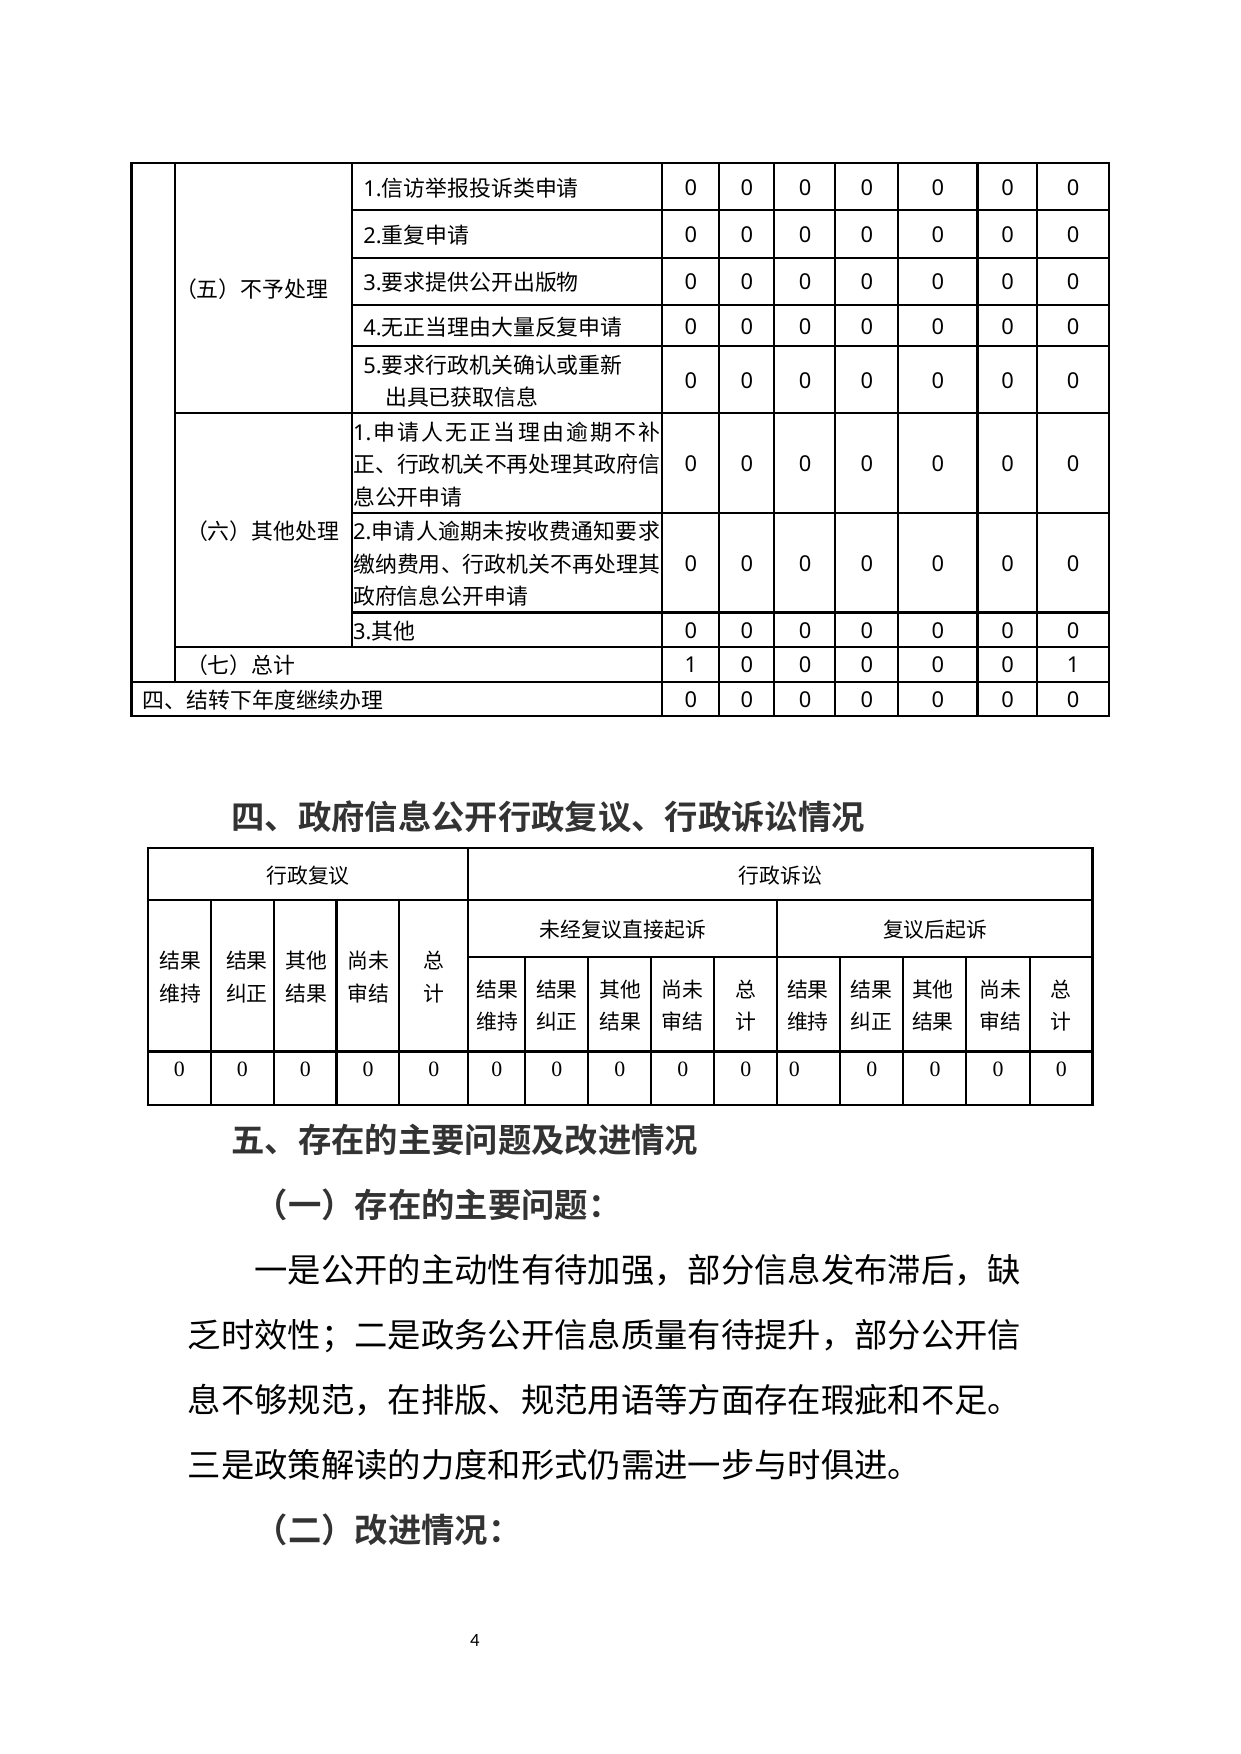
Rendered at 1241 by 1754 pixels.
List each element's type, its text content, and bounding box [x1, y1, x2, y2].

table_cell 结果 维持 [149, 901, 210, 1050]
table_cell 0 [836, 211, 897, 257]
table_cell 0 [663, 514, 718, 611]
table_cell 0 [526, 1053, 587, 1104]
table_cell 1.信访举报投诉类申请 [353, 164, 661, 209]
table_cell 0 [899, 306, 976, 345]
table_cell 0 [836, 648, 897, 681]
table_cell 0 [663, 164, 718, 209]
table_cell 0 [663, 211, 718, 257]
table_cell 0 [899, 259, 976, 304]
table_cell 0 [899, 347, 976, 412]
table_cell 0 [979, 211, 1036, 257]
table_cell 2.申请人逾期未按收费通知要求缴纳费用、行政机关不再处理其政府信息公开申请 [353, 514, 661, 611]
table_cell 0 [979, 164, 1036, 209]
table_cell 0 [775, 211, 834, 257]
table_cell 0 [1038, 259, 1108, 304]
table_cell 0 [979, 614, 1036, 646]
table_cell 0 [979, 414, 1036, 512]
table_cell 结果维持 [469, 958, 524, 1050]
table_cell 总计 [715, 958, 776, 1050]
table_cell 0 [663, 347, 718, 412]
table_cell 未经复议直接起诉 [469, 901, 776, 956]
table_cell 0 [979, 347, 1036, 412]
table_cell 0 [338, 1053, 398, 1104]
text （一）存在的主要问题： [187, 1171, 1053, 1236]
table_cell 0 [775, 414, 834, 512]
table_cell 0 [899, 414, 976, 512]
text （二）改进情况： [187, 1496, 1053, 1561]
table_cell 0 [589, 1053, 650, 1104]
table_cell 尚未 审结 [338, 901, 398, 1050]
table_cell 0 [899, 514, 976, 611]
table_cell 其他结果 [275, 901, 335, 1050]
text 一是公开的主动性有待加强，部分信息发布滞后，缺乏时效性；二是政务公开信息质量有待提升，部分公开信息不够规范，在排版、规范用语等方面存在瑕疵和不足。三是政策解读的力度和形式仍需进一步与时俱进。 [187, 1236, 1053, 1496]
table_cell 0 [149, 1053, 210, 1104]
table_cell 0 [836, 683, 897, 715]
table_cell 0 [663, 683, 718, 715]
table_cell 结果维持 [778, 958, 839, 1050]
table_cell 0 [841, 1053, 902, 1104]
table_cell 5.要求行政机关确认或重新 出具已获取信息 [353, 347, 661, 412]
table_cell 0 [979, 259, 1036, 304]
table_cell 0 [775, 683, 834, 715]
table_cell 0 [1038, 683, 1108, 715]
table_cell 0 [720, 164, 773, 209]
table_cell 2.重复申请 [353, 211, 661, 257]
table_cell 尚未审结 [967, 958, 1029, 1050]
table_cell 0 [1038, 514, 1108, 611]
table_cell 结果纠正 [526, 958, 587, 1050]
table_cell 0 [652, 1053, 713, 1104]
table_cell （六）其他处理 [176, 414, 351, 646]
table_cell 0 [979, 514, 1036, 611]
table_cell 0 [1038, 614, 1108, 646]
table_cell 结果 纠正 [841, 958, 902, 1050]
table_cell 0 [775, 164, 834, 209]
table_cell 0 [400, 1053, 467, 1104]
table_cell 0 [663, 414, 718, 512]
table_cell 0 [775, 306, 834, 345]
table_cell 3.要求提供公开出版物 [353, 259, 661, 304]
table_cell 其他 结果 [589, 958, 650, 1050]
table_cell 0 [836, 306, 897, 345]
table_cell 0 [720, 211, 773, 257]
table_cell 结果纠正 [212, 901, 273, 1050]
table_cell 0 [979, 648, 1036, 681]
table_cell 0 [836, 514, 897, 611]
table_cell 0 [1038, 414, 1108, 512]
table_cell 0 [836, 164, 897, 209]
table_cell （七）总计 [176, 648, 661, 681]
table_cell 0 [775, 347, 834, 412]
table_cell 0 [720, 683, 773, 715]
table_cell 0 [720, 614, 773, 646]
table_cell 0 [836, 347, 897, 412]
table_cell 0 [720, 514, 773, 611]
table_cell 4.无正当理由大量反复申请 [353, 306, 661, 345]
table_cell 总 计 [400, 901, 467, 1050]
table_cell 0 [1031, 1053, 1091, 1104]
table_cell 0 [836, 259, 897, 304]
table_cell 0 [212, 1053, 273, 1104]
table_cell 0 [904, 1053, 965, 1104]
table_cell 0 [720, 414, 773, 512]
table_cell 0 [775, 259, 834, 304]
table_cell 0 [720, 306, 773, 345]
table_header 行政诉讼 [469, 849, 1091, 899]
table_cell 其他 结果 [904, 958, 965, 1050]
table_cell 0 [899, 164, 976, 209]
table_cell 0 [967, 1053, 1029, 1104]
table_cell 0 [715, 1053, 776, 1104]
table_cell 四、结转下年度继续办理 [133, 683, 661, 715]
table_cell 0 [663, 614, 718, 646]
table_cell 0 [1038, 306, 1108, 345]
table_cell 0 [836, 614, 897, 646]
table_cell 尚未 审结 [652, 958, 713, 1050]
table_header 行政复议 [149, 849, 467, 899]
table_cell 0 [775, 514, 834, 611]
table_cell 3.其他 [353, 614, 661, 646]
table_cell 0 [663, 306, 718, 345]
text 四、政府信息公开行政复议、行政诉讼情况 [187, 782, 1053, 847]
table_cell 1.申请人无正当理由逾期不补正、行政机关不再处理其政府信息公开申请 [353, 414, 661, 512]
table_cell 0 [720, 259, 773, 304]
table_cell 0 [979, 683, 1036, 715]
table_cell 0 [899, 211, 976, 257]
table_cell 1 [1038, 648, 1108, 681]
table_cell 0 [663, 259, 718, 304]
table_cell 0 [778, 1053, 839, 1104]
table_cell 0 [775, 614, 834, 646]
table_cell 1 [663, 648, 718, 681]
table_cell 0 [899, 614, 976, 646]
text 五、存在的主要问题及改进情况 [187, 1106, 1053, 1171]
table_cell 0 [775, 648, 834, 681]
table_cell 总计 [1031, 958, 1091, 1050]
table_cell 复议后起诉 [778, 901, 1091, 956]
table_cell 0 [1038, 347, 1108, 412]
table_cell 0 [469, 1053, 524, 1104]
table_cell 0 [836, 414, 897, 512]
table_cell 0 [275, 1053, 335, 1104]
table_cell 0 [720, 347, 773, 412]
table_cell （五）不予处理 [176, 164, 351, 412]
table_cell 0 [899, 648, 976, 681]
table_cell 0 [1038, 211, 1108, 257]
table_cell 0 [720, 648, 773, 681]
table_cell 0 [1038, 164, 1108, 209]
table_cell 0 [979, 306, 1036, 345]
table_cell 0 [899, 683, 976, 715]
